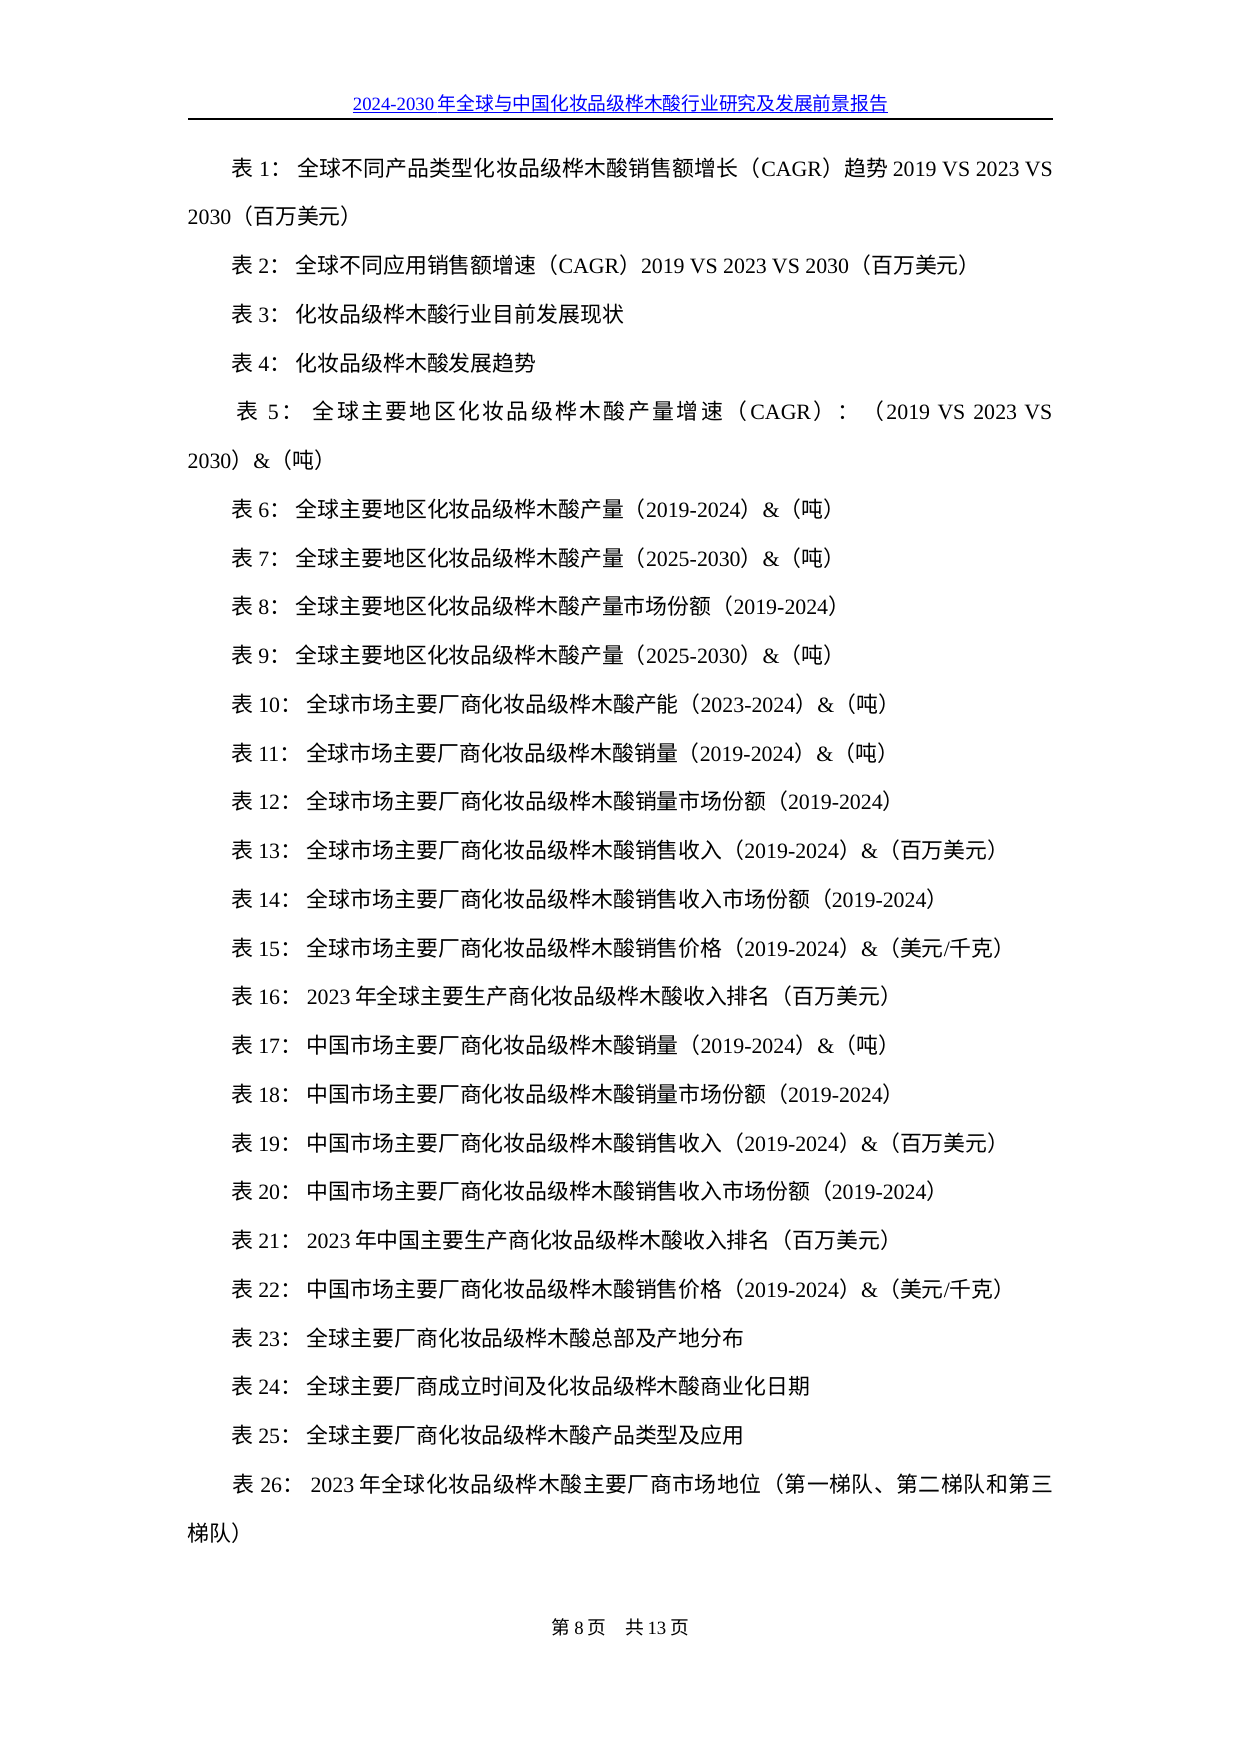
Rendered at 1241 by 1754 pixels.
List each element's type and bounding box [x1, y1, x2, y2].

text [187, 150, 1053, 1548]
